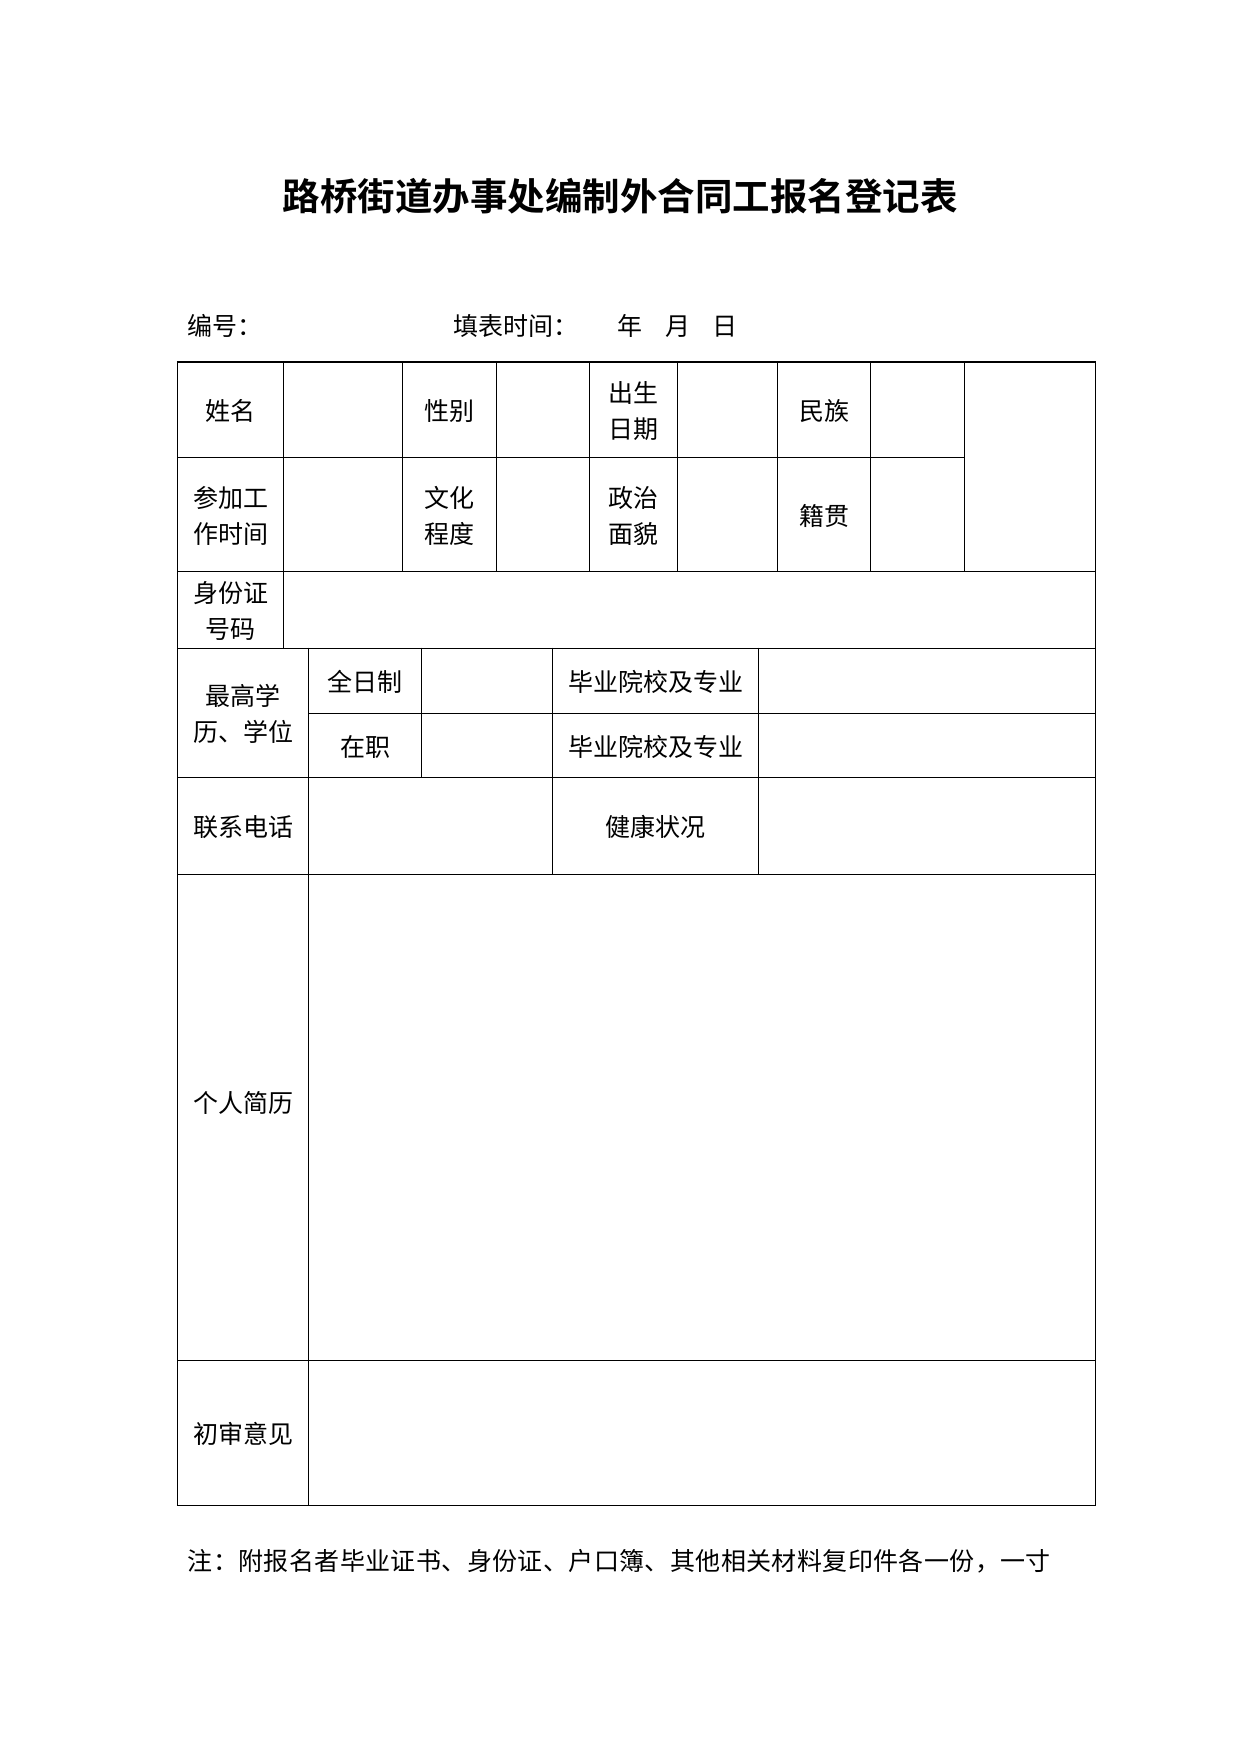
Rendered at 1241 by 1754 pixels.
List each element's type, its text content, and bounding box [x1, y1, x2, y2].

table_header 姓名 [178, 363, 283, 457]
table_cell [759, 714, 1095, 777]
table_cell 毕业院校及专业 [553, 649, 758, 713]
table_cell [422, 649, 552, 713]
table_cell [284, 572, 1095, 648]
table_cell 全日制 [309, 649, 421, 713]
table_cell 参加工作时间 [178, 458, 283, 571]
table_cell 政治面貌 [590, 458, 677, 571]
table_header [497, 363, 589, 457]
table_cell 联系电话 [178, 778, 308, 874]
table_cell 个人简历 [178, 875, 308, 1359]
table_cell 身份证号码 [178, 572, 283, 648]
table_header 性别 [403, 363, 496, 457]
table_cell 健康状况 [553, 778, 758, 874]
table_cell [871, 458, 964, 571]
table_cell [284, 458, 402, 571]
table_cell [678, 458, 777, 571]
table_header [284, 363, 402, 457]
table_cell 最高学历、学位 [178, 649, 308, 777]
table_cell [497, 458, 589, 571]
table_header [965, 363, 1095, 571]
table_cell 文化程度 [403, 458, 496, 571]
table_cell 籍贯 [778, 458, 870, 571]
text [187, 1506, 1053, 1592]
table_header 出生日期 [590, 363, 677, 457]
table_cell [759, 778, 1095, 874]
table_cell 在职 [309, 714, 421, 777]
table_header 民族 [778, 363, 870, 457]
table_cell [422, 714, 552, 777]
table_cell 初审意见 [178, 1361, 308, 1505]
table_header [678, 363, 777, 457]
text 编号： 填表时间： 年 月 日 [187, 292, 1125, 357]
table_cell [309, 875, 1095, 1359]
table_cell [309, 1361, 1095, 1505]
text 路桥街道办事处编制外合同工报名登记表 [187, 162, 1053, 227]
table_cell [309, 778, 552, 874]
table_header [871, 363, 964, 457]
table_cell [759, 649, 1095, 713]
table_cell 毕业院校及专业 [553, 714, 758, 777]
